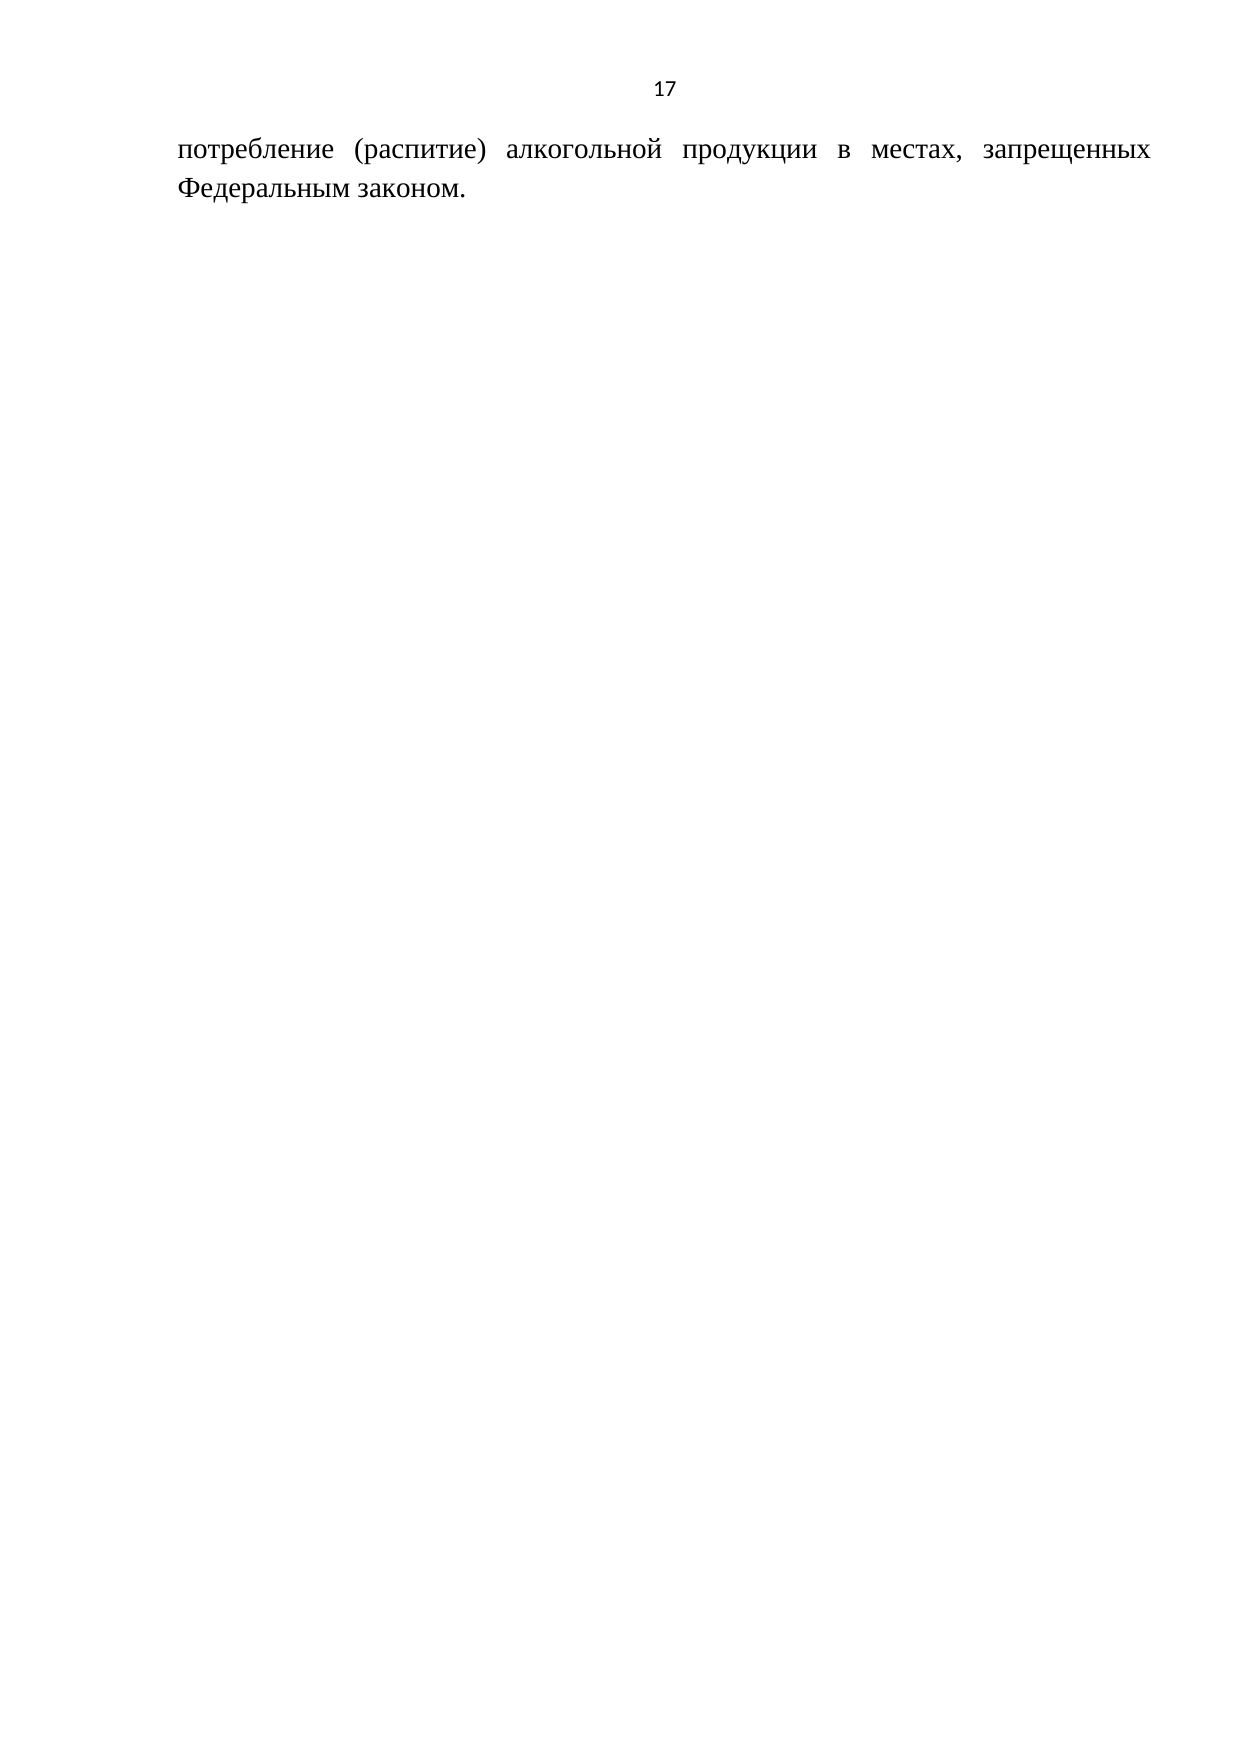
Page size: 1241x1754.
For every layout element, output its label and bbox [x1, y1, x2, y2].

text [177, 130, 1152, 204]
